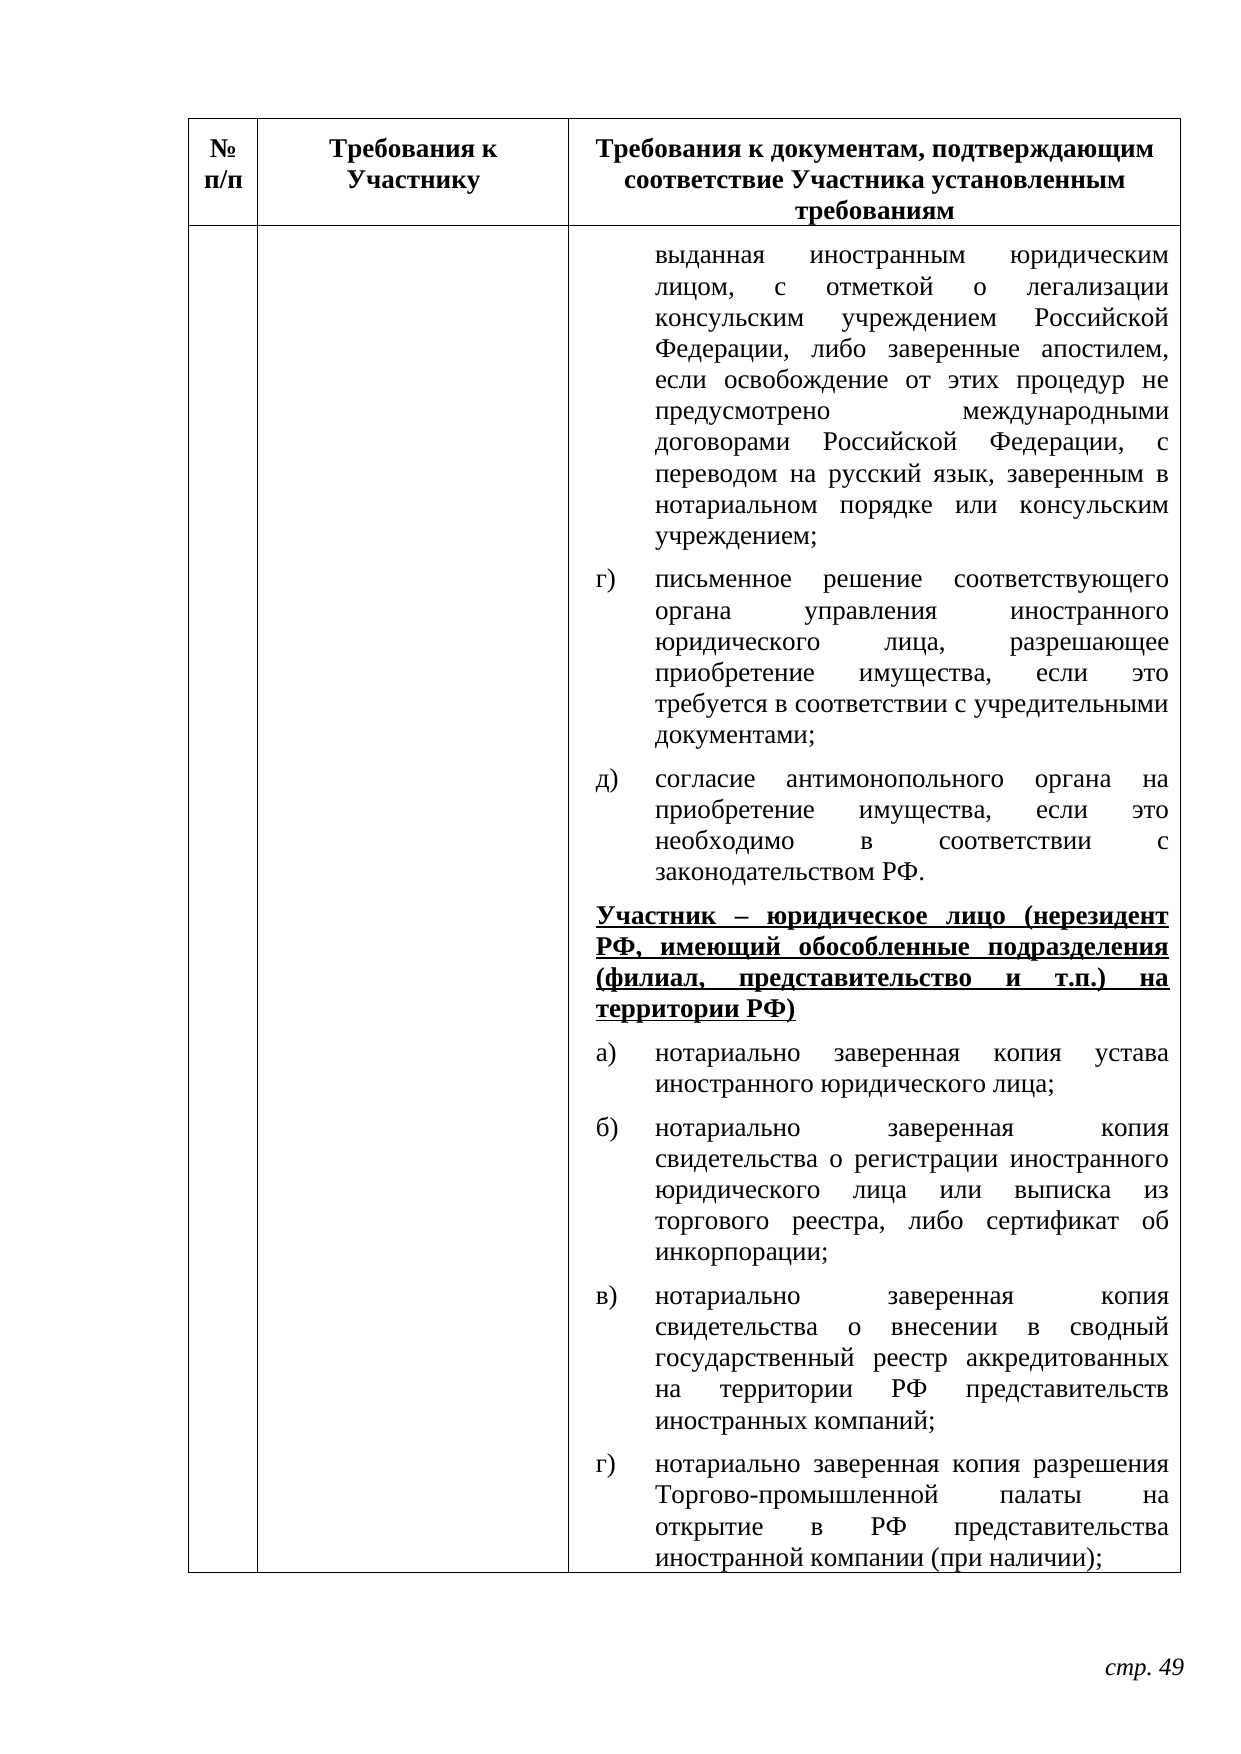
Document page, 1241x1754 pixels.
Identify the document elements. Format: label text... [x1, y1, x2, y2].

table_cell [189, 226, 257, 1572]
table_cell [569, 226, 1180, 1572]
table_header № п/п [189, 119, 257, 225]
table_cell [258, 226, 568, 1572]
table_header Требования к Участнику [258, 119, 568, 225]
table_header Требования к документам, подтверждающим соответствие Участника установленным требованиям [569, 119, 1180, 225]
